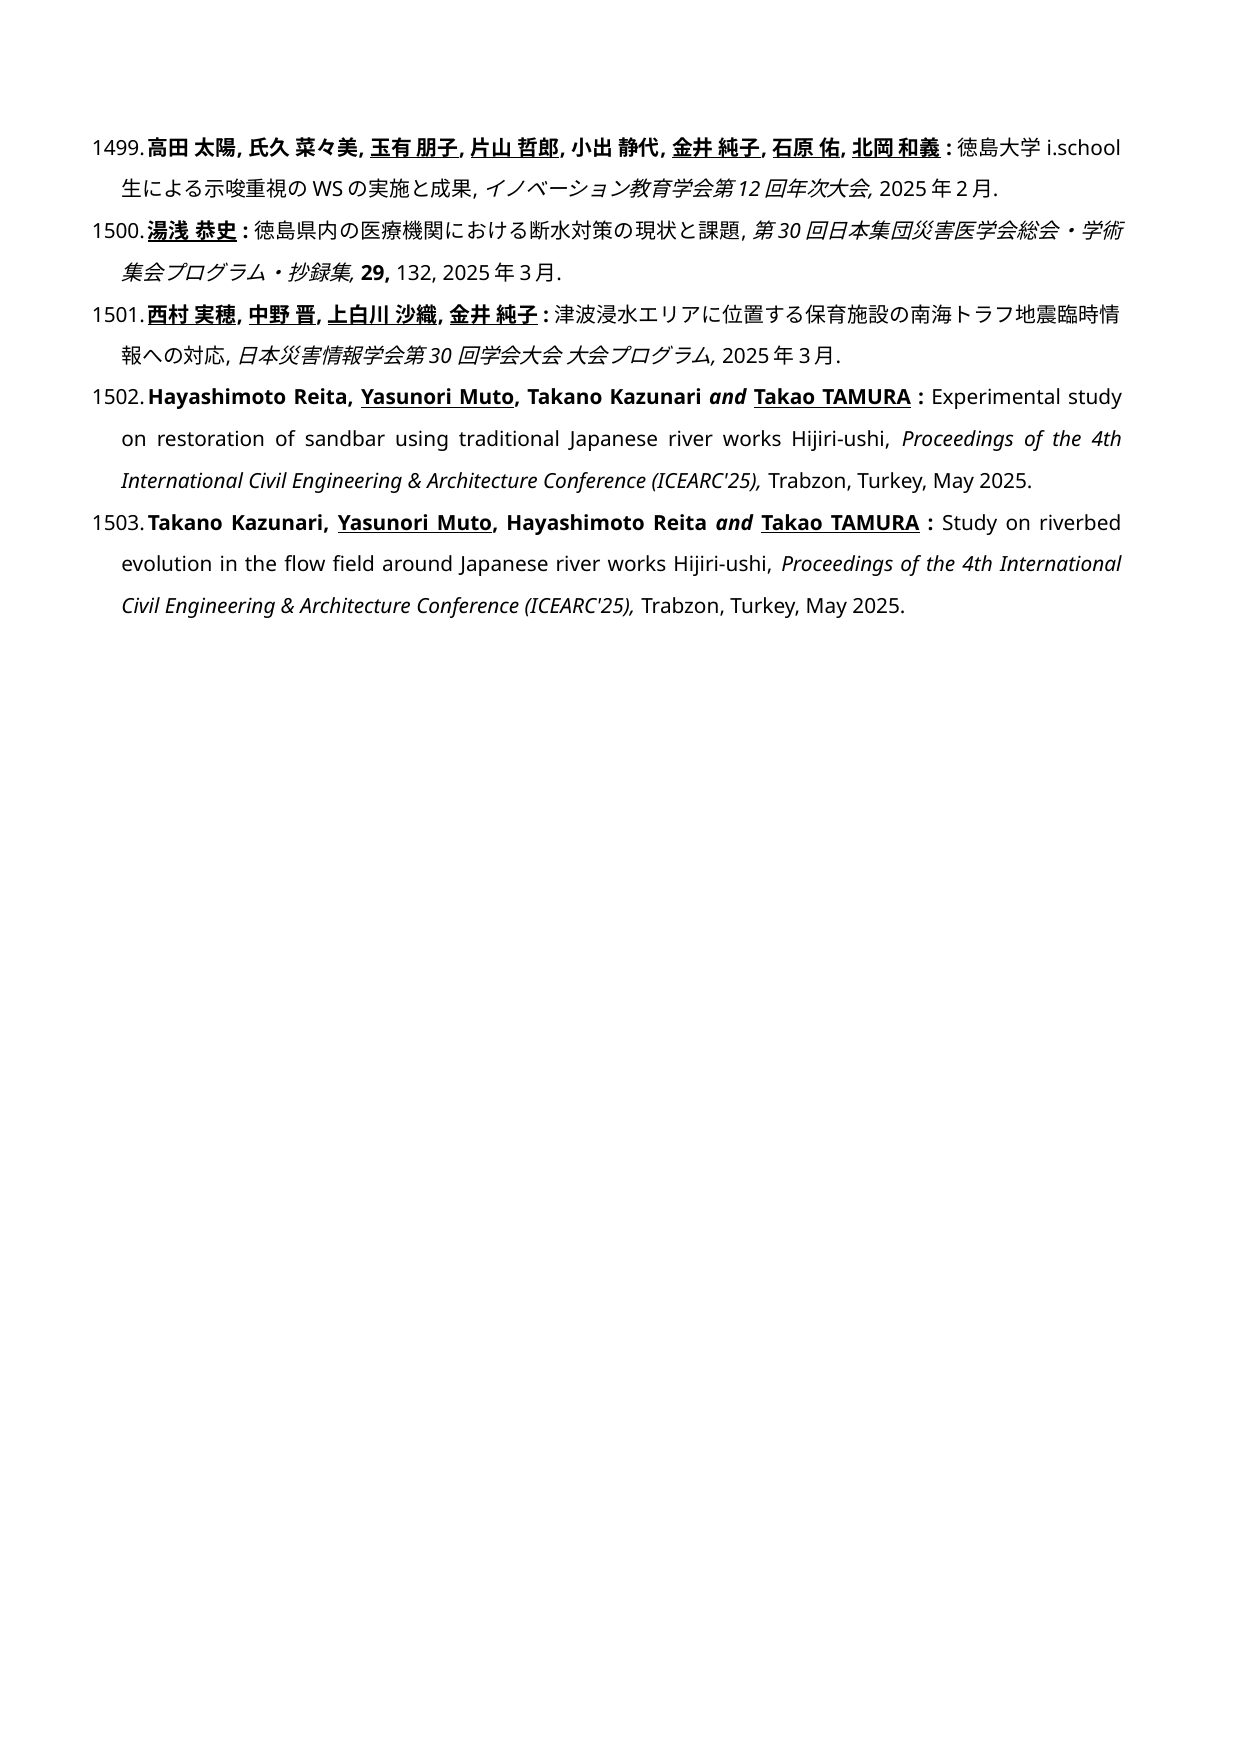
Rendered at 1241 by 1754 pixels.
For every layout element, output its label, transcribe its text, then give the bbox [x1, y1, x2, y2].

list 湯浅 恭史 : 徳島県内の医療機関における断水対策の現状と課題, 第30回日本集団災害医学会総会・学術集会プログラム・抄録集, 29, 132, 2025年3月. [92, 209, 1122, 292]
list Hayashimoto Reita, Yasunori Muto, Takano Kazunari and Takao TAMURA : Experimental study on restoration of sandbar using traditional Japanese river works Hijiri-ushi, Proceedings of the 4th International Civil Engineering & Architecture Conference (ICEARC'25), Trabzon, Turkey, May 2025. [92, 376, 1122, 501]
list 高田 太陽, 氏久 菜々美, 玉有 朋子, 片山 哲郎, 小出 静代, 金井 純子, 石原 佑, 北岡 和義 : 徳島大学 i.school生による示唆重視のWSの実施と成果, イノベーション教育学会第12回年次大会, 2025年2月. [92, 125, 1122, 209]
list Takano Kazunari, Yasunori Muto, Hayashimoto Reita and Takao TAMURA : Study on riverbed evolution in the flow field around Japanese river works Hijiri-ushi, Proceedings of the 4th International Civil Engineering & Architecture Conference (ICEARC'25), Trabzon, Turkey, May 2025. [92, 501, 1122, 626]
list 西村 実穂, 中野 晋, 上白川 沙織, 金井 純子 : 津波浸水エリアに位置する保育施設の南海トラフ地震臨時情報への対応, 日本災害情報学会第 30 回学会大会 大会プログラム, 2025年3月. [92, 292, 1122, 376]
